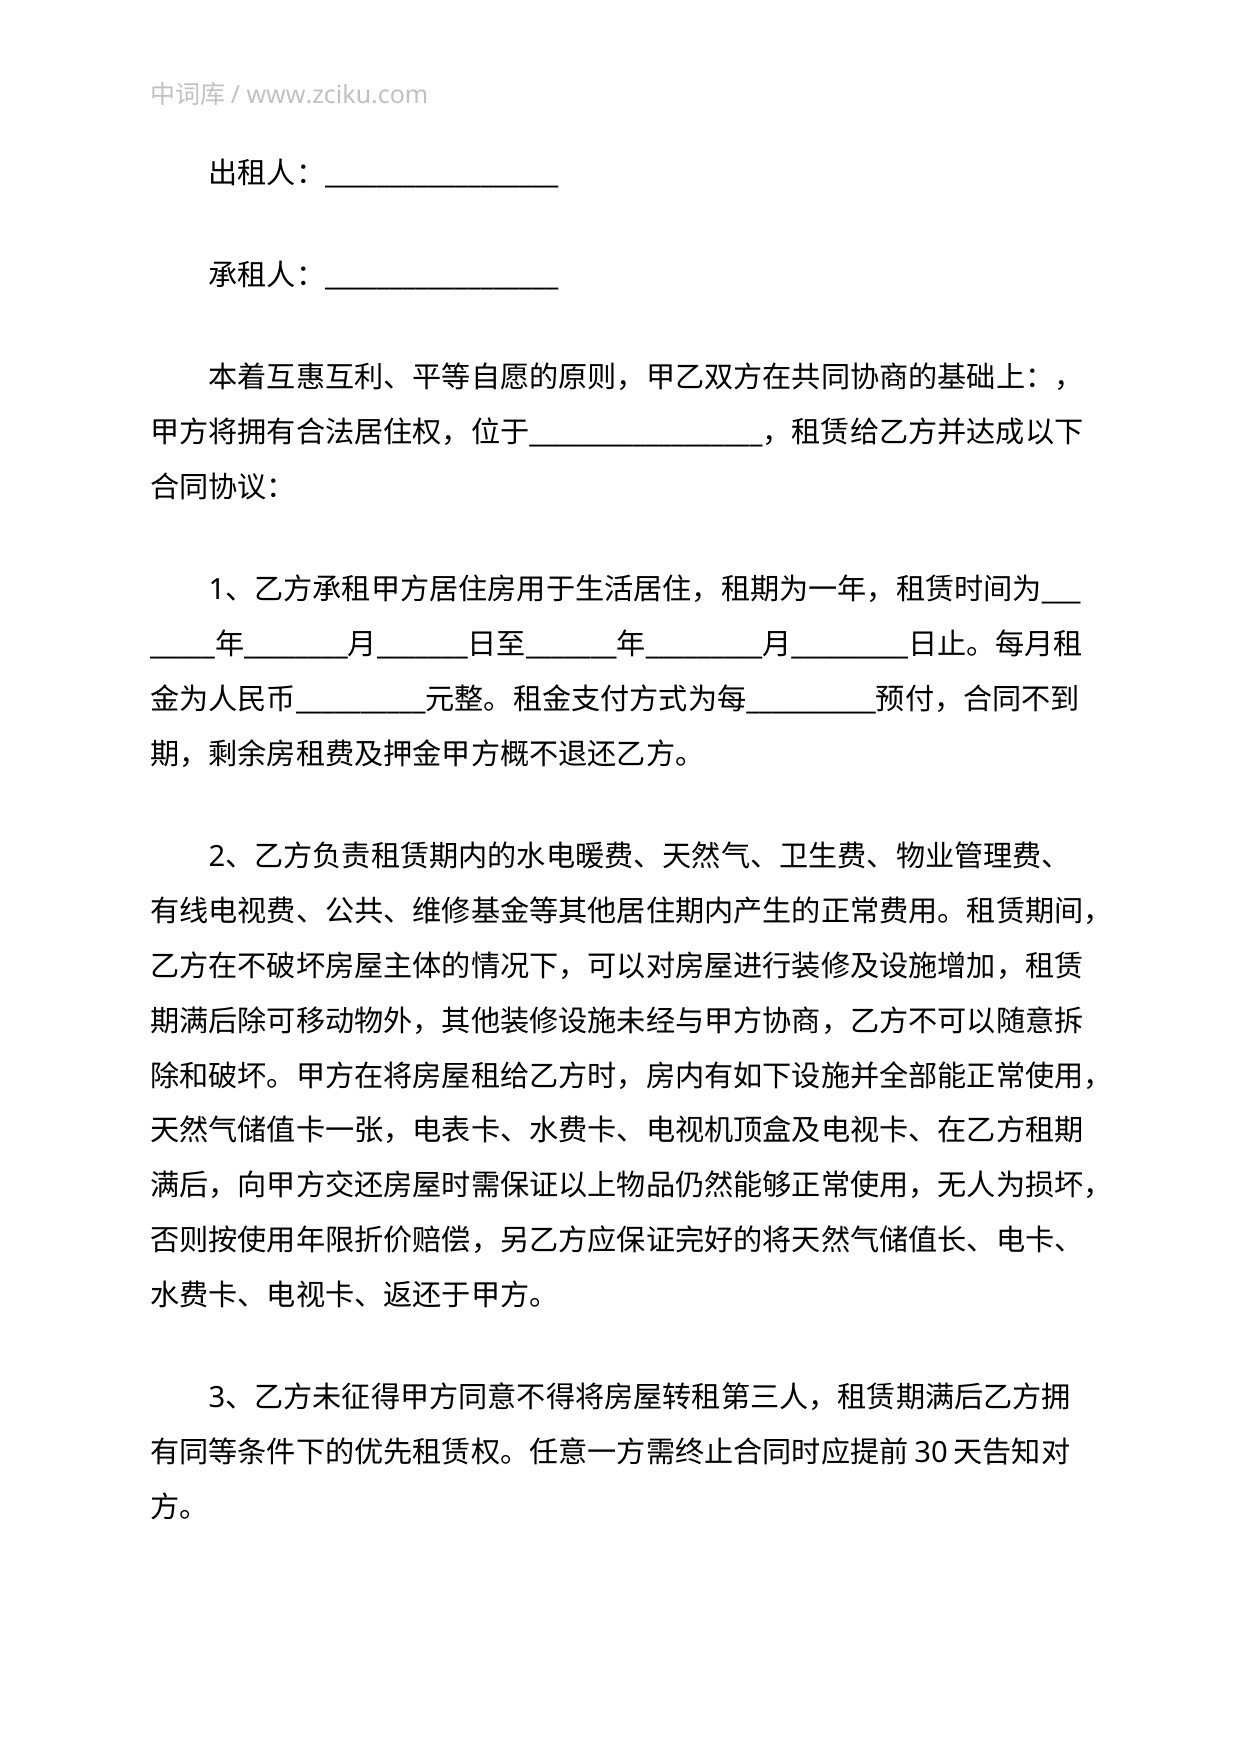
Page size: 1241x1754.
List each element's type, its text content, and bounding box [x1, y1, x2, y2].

text 承租人：__________________ [150, 252, 1090, 294]
text 本着互惠互利、平等自愿的原则，甲乙双方在共同协商的基础上：，甲方将拥有合法居住权，位于__________________，租赁给乙方并达成以下合同协议： [150, 354, 1090, 506]
text 出租人：__________________ [150, 150, 1090, 192]
text 3、乙方未征得甲方同意不得将房屋转租第三人，租赁期满后乙方拥有同等条件下的优先租赁权。任意一方需终止合同时应提前30天告知对方。 [150, 1373, 1090, 1526]
text 1、乙方承租甲方居住房用于生活居住，租期为一年，租赁时间为________年________月_______日至_______年_________月_________日止。每月租金为人民币__________元整。租金支付方式为每__________预付，合同不到期，剩余房租费及押金甲方概不退还乙方。 [150, 566, 1090, 773]
text 2、乙方负责租赁期内的水电暖费、天然气、卫生费、物业管理费、有线电视费、公共、维修基金等其他居住期内产生的正常费用。租赁期间，乙方在不破坏房屋主体的情况下，可以对房屋进行装修及设施增加，租赁期满后除可移动物外，其他装修设施未经与甲方协商，乙方不可以随意拆除和破坏。甲方在将房屋租给乙方时，房内有如下设施并全部能正常使用，天然气储值卡一张，电表卡、水费卡、电视机顶盒及电视卡、在乙方租期满后，向甲方交还房屋时需保证以上物品仍然能够正常使用，无人为损坏，否则按使用年限折价赔偿，另乙方应保证完好的将天然气储值长、电卡、水费卡、电视卡、返还于甲方。 [150, 832, 1090, 1314]
